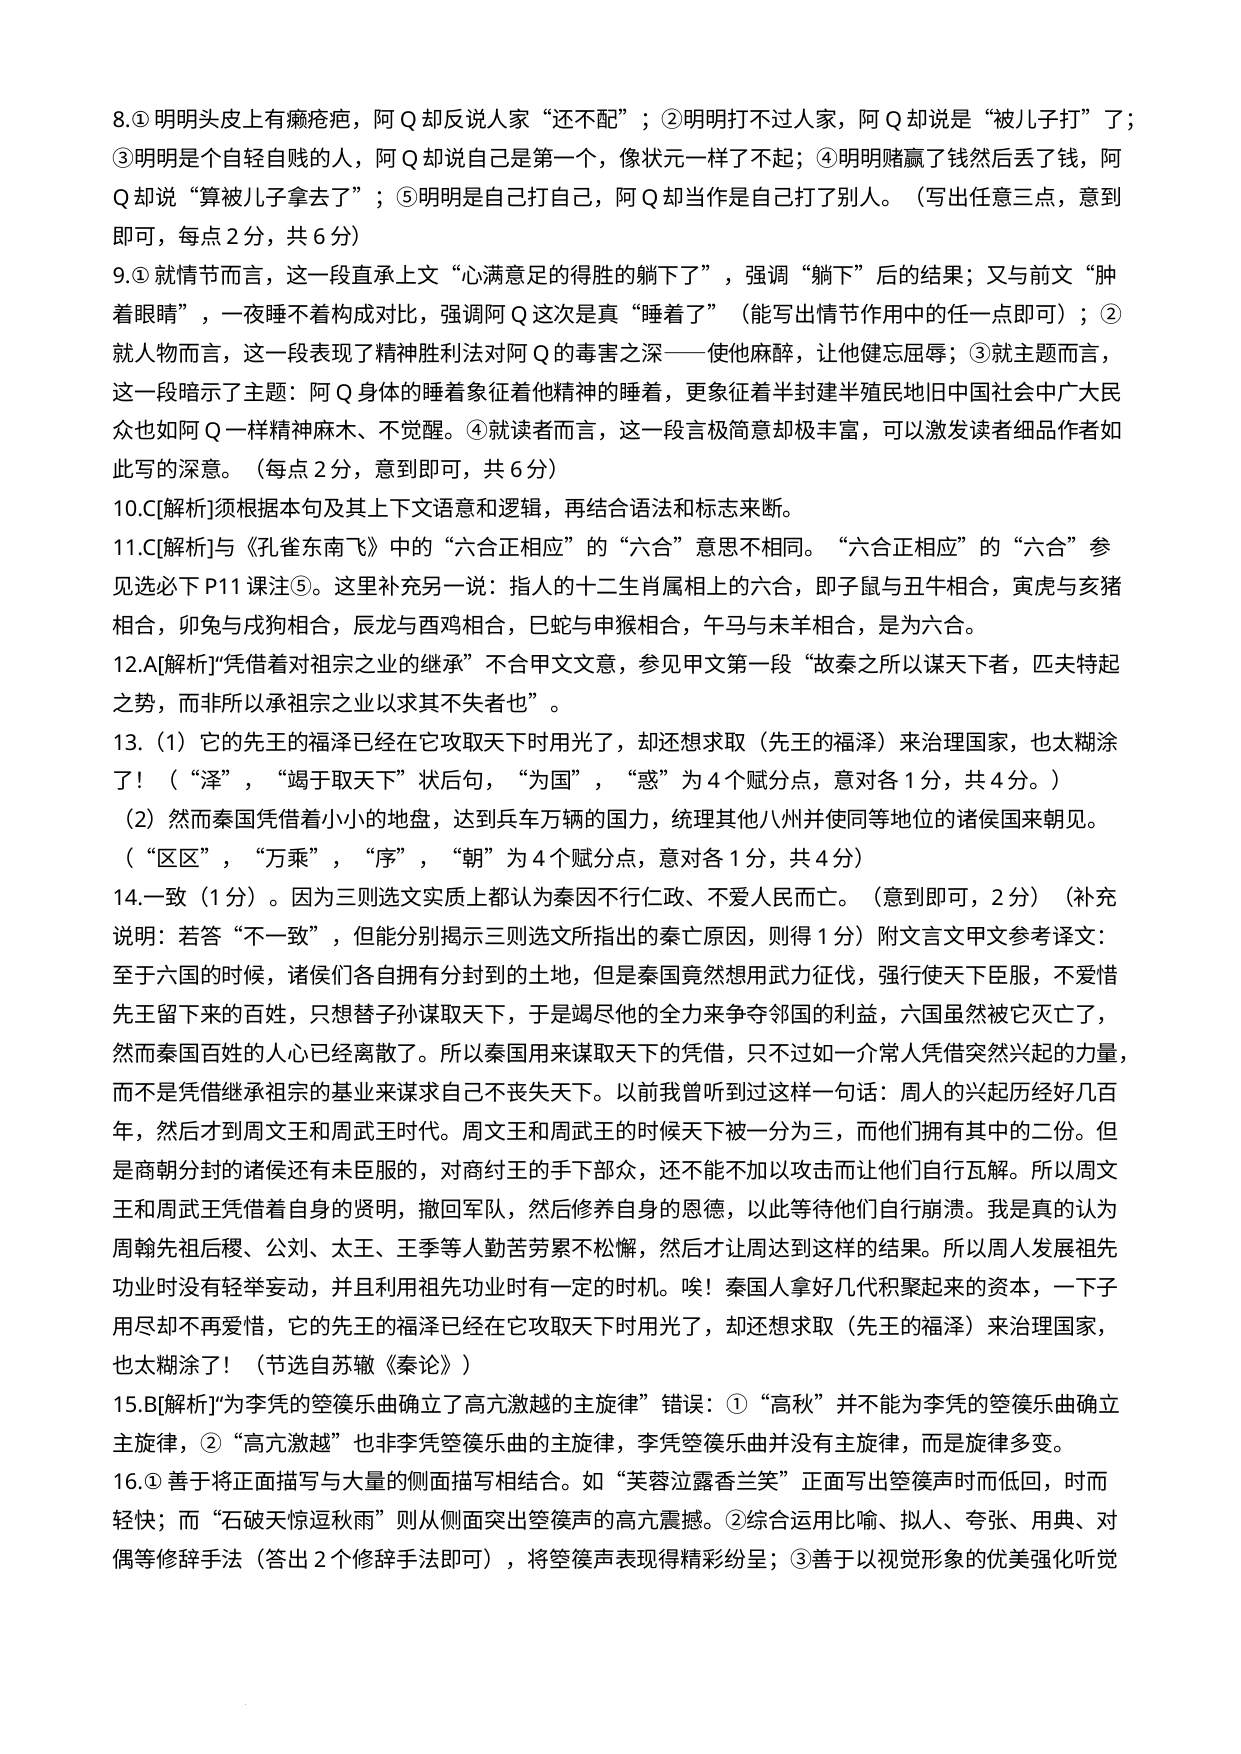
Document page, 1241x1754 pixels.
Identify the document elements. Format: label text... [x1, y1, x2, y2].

text 15.B[解析]“为李凭的箜篌乐曲确立了高亢激越的主旋律”错误：①“高秋”并不能为李凭的箜篌乐曲确立主旋律，②“高亢激越”也非李凭箜篌乐曲的主旋律，李凭箜篌乐曲并没有主旋律，而是旋律多变。 [112, 1386, 1128, 1458]
text 12.A[解析]“凭借着对祖宗之业的继承”不合甲文文意，参见甲文第一段“故秦之所以谋天下者，匹夫特起之势，而非所以承祖宗之业以求其不失者也”。 [112, 647, 1128, 718]
text 8.①明明头皮上有癞疮疤，阿Q却反说人家“还不配”；②明明打不过人家，阿Q却说是“被儿子打”了；③明明是个自轻自贱的人，阿Q却说自己是第一个，像状元一样了不起；④明明赌赢了钱然后丢了钱，阿Q却说“算被儿子拿去了”；⑤明明是自己打自己，阿Q却当作是自己打了别人。（写出任意三点，意到即可，每点2分，共6分） [112, 102, 1128, 251]
text 14.一致（1分）。因为三则选文实质上都认为秦因不行仁政、不爱人民而亡。（意到即可，2分）（补充说明：若答“不一致”，但能分别揭示三则选文所指出的秦亡原因，则得1分）附文言文甲文参考译文：至于六国的时候，诸侯们各自拥有分封到的土地，但是秦国竟然想用武力征伐，强行使天下臣服，不爱惜先王留下来的百姓，只想替子孙谋取天下，于是竭尽他的全力来争夺邻国的利益，六国虽然被它灭亡了，然而秦国百姓的人心已经离散了。所以秦国用来谋取天下的凭借，只不过如一介常人凭借突然兴起的力量，而不是凭借继承祖宗的基业来谋求自己不丧失天下。以前我曾听到过这样一句话：周人的兴起历经好几百年，然后才到周文王和周武王时代。周文王和周武王的时候天下被一分为三，而他们拥有其中的二份。但是商朝分封的诸侯还有未臣服的，对商纣王的手下部众，还不能不加以攻击而让他们自行瓦解。所以周文王和周武王凭借着自身的贤明，撤回军队，然后修养自身的恩德，以此等待他们自行崩溃。我是真的认为周翰先祖后稷、公刘、太王、王季等人勤苦劳累不松懈，然后才让周达到这样的结果。所以周人发展祖先功业时没有轻举妄动，并且利用祖先功业时有一定的时机。唉！秦国人拿好几代积聚起来的资本，一下子用尽却不再爱惜，它的先王的福泽已经在它攻取天下时用光了，却还想求取（先王的福泽）来治理国家，也太糊涂了！（节选自苏辙《秦论》） [112, 880, 1128, 1380]
text 13.（1）它的先王的福泽已经在它攻取天下时用光了，却还想求取（先王的福泽）来治理国家，也太糊涂了！（“泽”，“竭于取天下”状后句，“为国”，“惑”为4个赋分点，意对各1分，共4分。）（2）然而秦国凭借着小小的地盘，达到兵车万辆的国力，统理其他八州并使同等地位的诸侯国来朝见。（“区区”，“万乘”，“序”，“朝”为4个赋分点，意对各1分，共4分） [112, 724, 1128, 874]
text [112, 1464, 1128, 1574]
text 10.C[解析]须根据本句及其上下文语意和逻辑，再结合语法和标志来断。 [112, 491, 1128, 523]
text 11.C[解析]与《孔雀东南飞》中的“六合正相应”的“六合”意思不相同。“六合正相应”的“六合”参见选必下P11课注⑤。这里补充另一说：指人的十二生肖属相上的六合，即子鼠与丑牛相合，寅虎与亥猪相合，卯兔与戌狗相合，辰龙与酉鸡相合，巳蛇与申猴相合，午马与未羊相合，是为六合。 [112, 530, 1128, 640]
text 9.①就情节而言，这一段直承上文“心满意足的得胜的躺下了”，强调“躺下”后的结果；又与前文“肿着眼睛”，一夜睡不着构成对比，强调阿Q这次是真“睡着了”（能写出情节作用中的任一点即可）；②就人物而言，这一段表现了精神胜利法对阿Q的毒害之深——使他麻醉，让他健忘屈辱；③就主题而言，这一段暗示了主题：阿Q身体的睡着象征着他精神的睡着，更象征着半封建半殖民地旧中国社会中广大民众也如阿Q一样精神麻木、不觉醒。④就读者而言，这一段言极简意却极丰富，可以激发读者细品作者如此写的深意。（每点2分，意到即可，共6分） [112, 257, 1128, 485]
